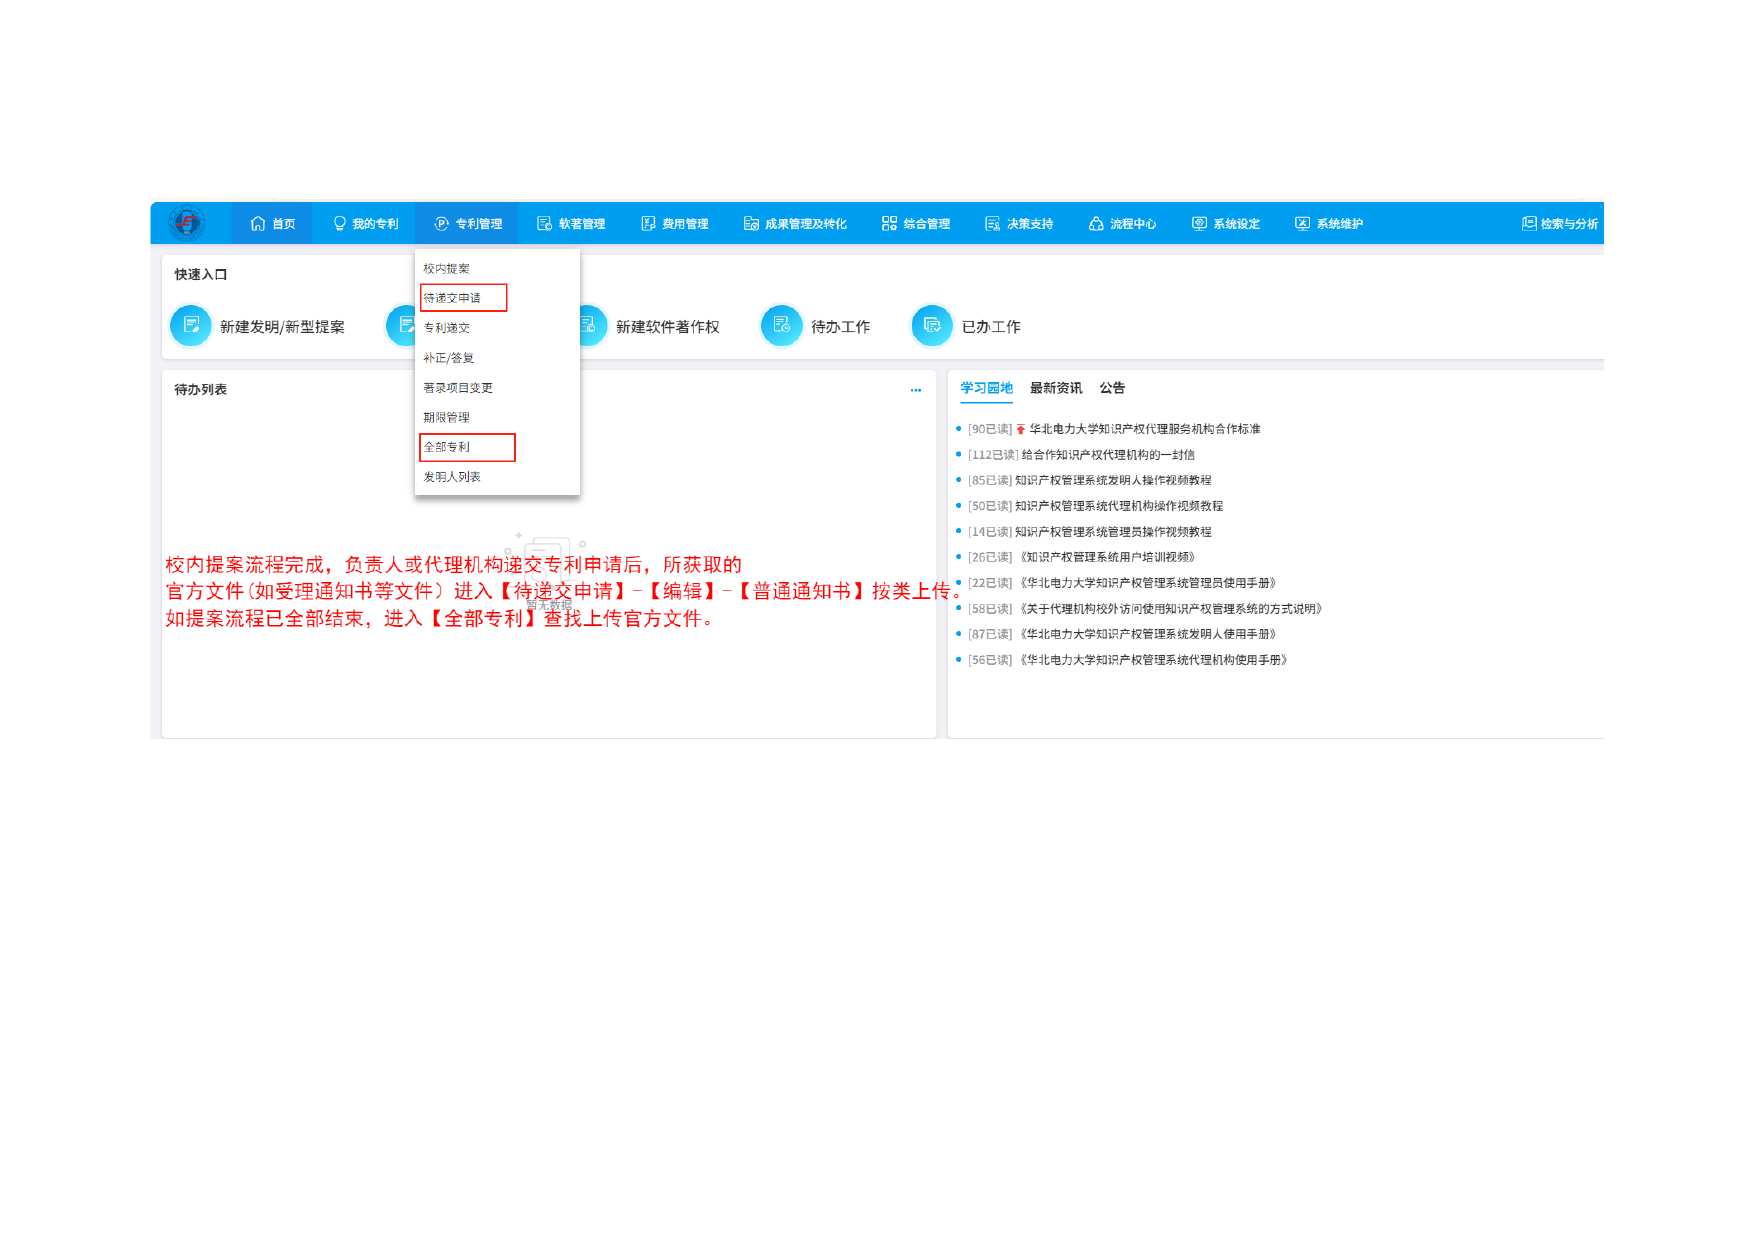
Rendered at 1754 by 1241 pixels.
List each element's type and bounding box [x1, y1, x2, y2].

picture [1216, 219, 1222, 228]
picture [664, 220, 673, 228]
picture [1330, 219, 1339, 228]
picture [702, 219, 707, 228]
picture [150, 197, 1604, 739]
picture [1319, 219, 1326, 226]
picture [905, 219, 913, 228]
picture [169, 211, 204, 236]
picture [825, 220, 834, 226]
picture [1227, 221, 1236, 228]
picture [767, 219, 776, 228]
picture [687, 220, 696, 228]
picture [780, 220, 787, 228]
picture [573, 219, 580, 228]
picture [584, 220, 593, 228]
picture [1551, 220, 1563, 228]
picture [928, 220, 937, 228]
picture [1123, 220, 1132, 225]
picture [1239, 220, 1246, 228]
picture [803, 219, 811, 227]
picture [599, 219, 604, 228]
picture [560, 219, 567, 228]
picture [1250, 220, 1259, 228]
picture [1589, 221, 1596, 228]
picture [790, 220, 799, 228]
picture [179, 235, 193, 241]
picture [1341, 219, 1349, 228]
picture [1020, 219, 1029, 229]
picture [941, 219, 949, 227]
